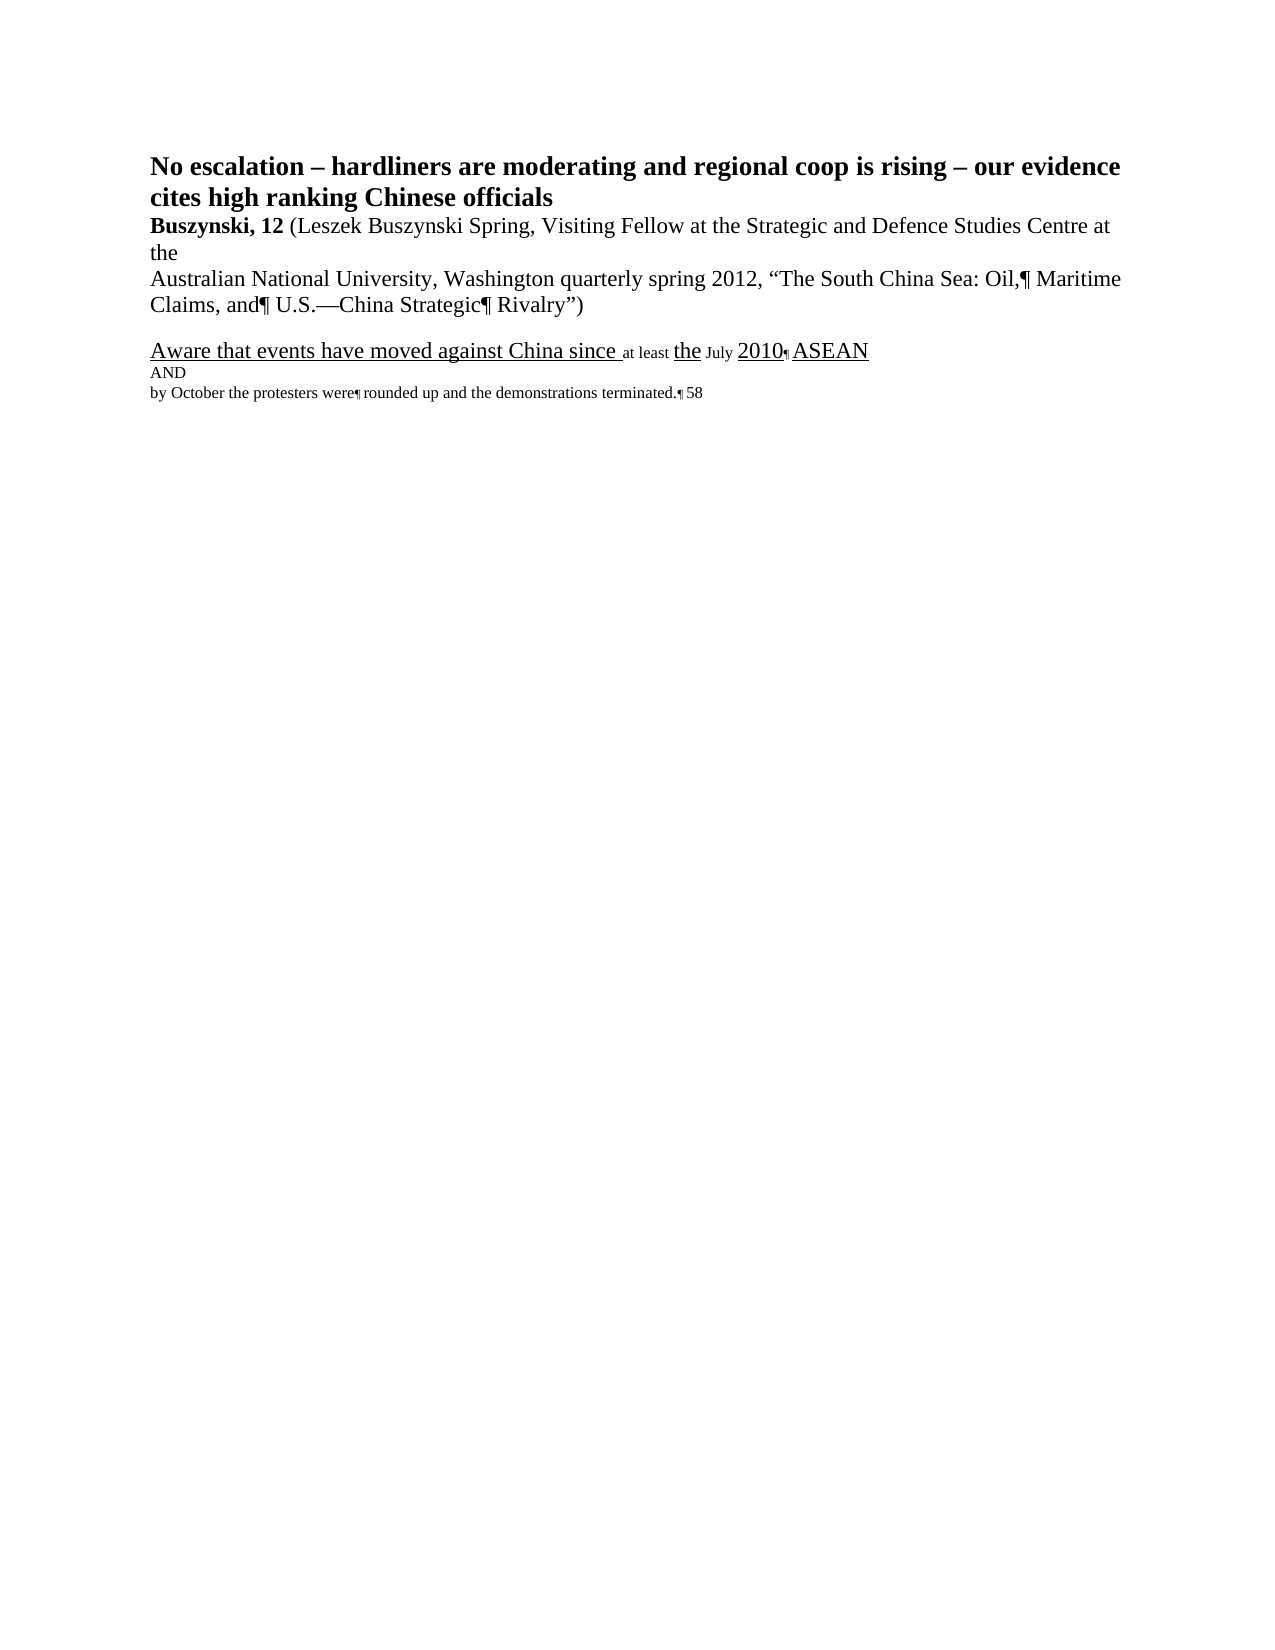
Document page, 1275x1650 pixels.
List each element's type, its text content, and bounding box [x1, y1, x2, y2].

text by October the protesters were¶ rounded up and the demonstrations terminated.¶ 58 [150, 382, 1125, 402]
text Buszynski, 12 (Leszek Buszynski Spring, Visiting Fellow at the Strategic and Defence Studies Centre at the [150, 212, 1125, 265]
text Aware that events have moved against China since at least the July 2010¶ ASEAN [150, 337, 1125, 363]
text Australian National University, Washington quarterly spring 2012, “The South China Sea: Oil,¶ Maritime Claims, and¶ U.S.—China Strategic¶ Rivalry”) [150, 265, 1125, 318]
text AND [150, 363, 1125, 382]
subtitle No escalation – hardliners are moderating and regional coop is rising – our evidence cites high ranking Chinese officials [150, 150, 1125, 212]
